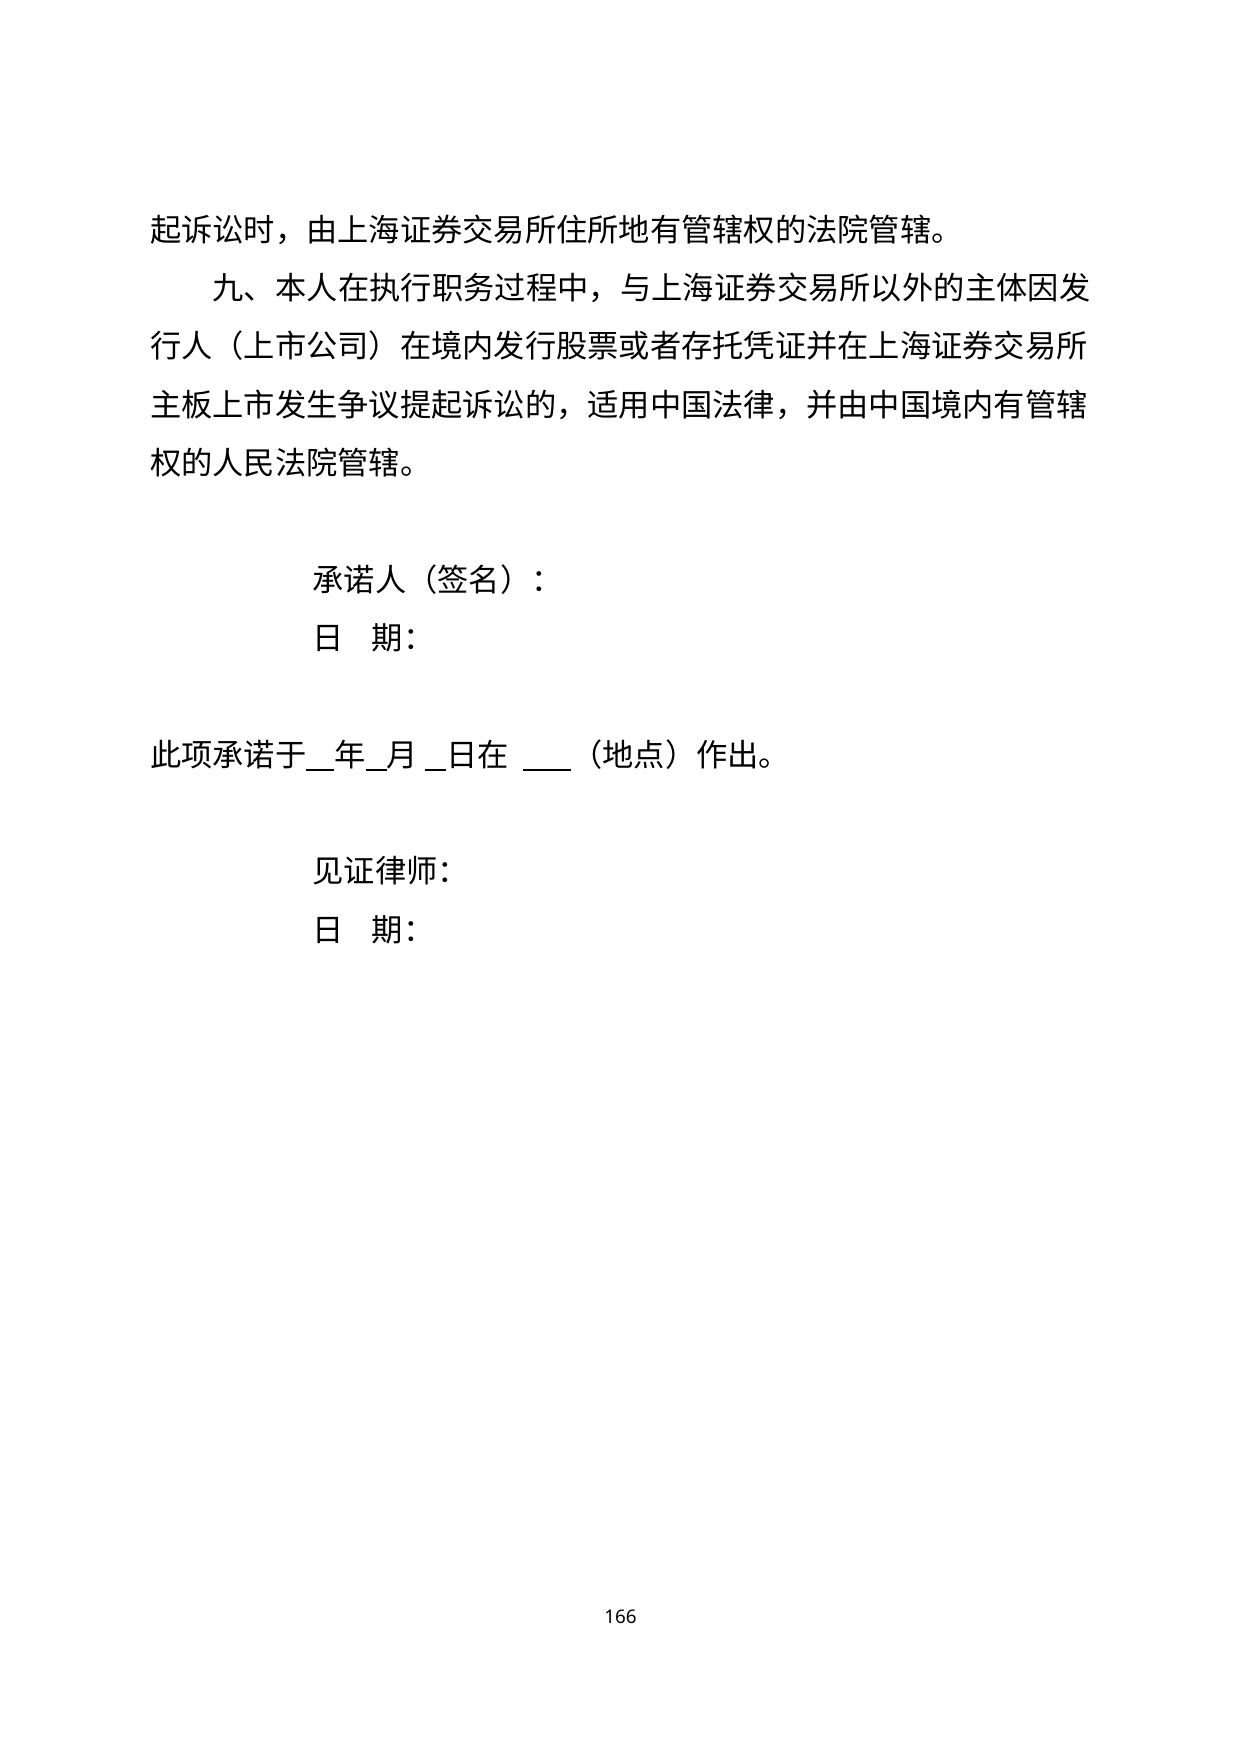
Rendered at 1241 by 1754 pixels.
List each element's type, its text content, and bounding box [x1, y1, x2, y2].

text 九、本人在执行职务过程中，与上海证券交易所以外的主体因发行人（上市公司）在境内发行股票或者存托凭证并在上海证券交易所主板上市发生争议提起诉讼的，适用中国法律，并由中国境内有管辖权的人民法院管辖。 [150, 253, 1090, 486]
text 此项承诺于 年 月 日在 （地点）作出。 [150, 719, 1090, 778]
text 见证律师： [150, 836, 1090, 894]
text 日 期： [150, 603, 1090, 661]
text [150, 194, 1090, 253]
text 承诺人（签名）： [150, 544, 1090, 603]
text 日 期： [150, 894, 1090, 953]
